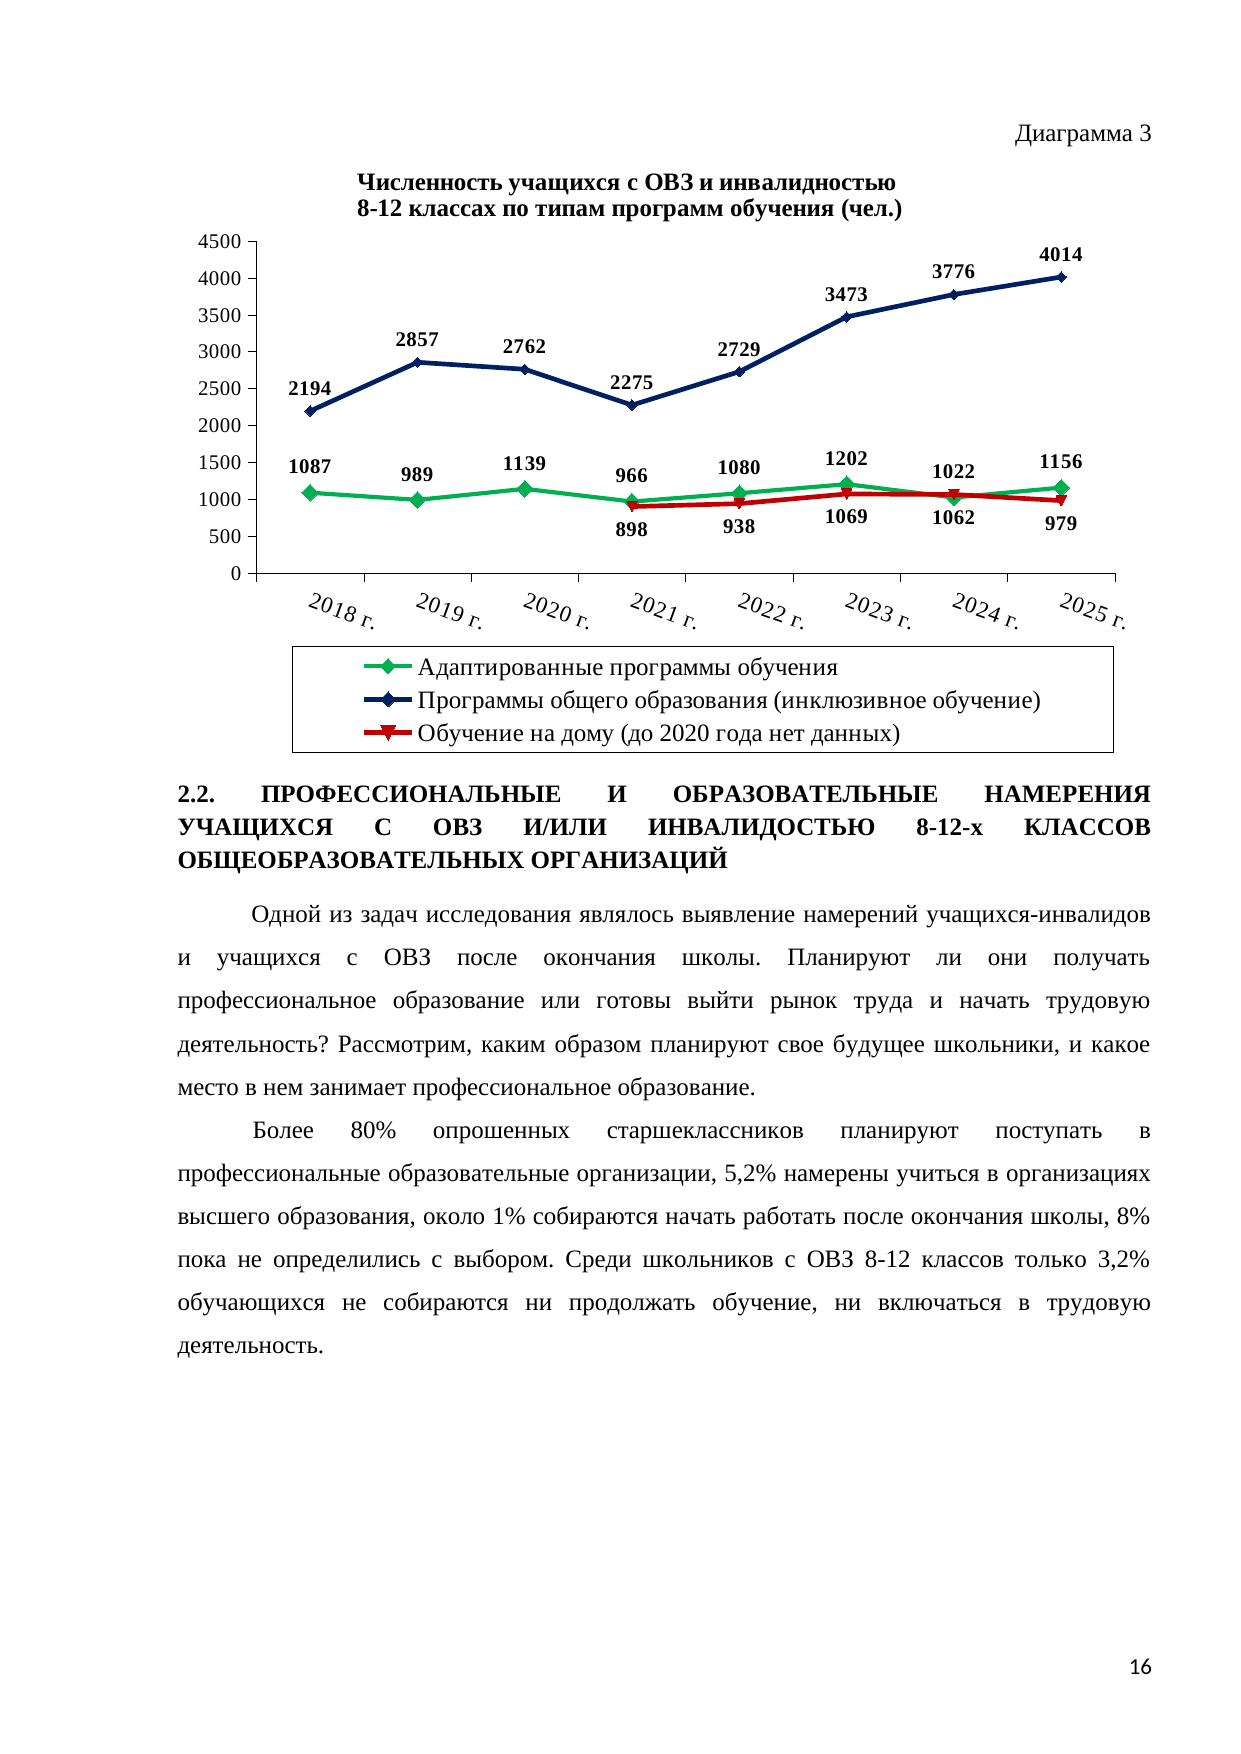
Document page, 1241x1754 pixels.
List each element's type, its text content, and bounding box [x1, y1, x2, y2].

text 2.2. ПРОФЕССИОНАЛЬНЫЕ И ОБРАЗОВАТЕЛЬНЫЕ НАМЕРЕНИЯ УЧАЩИХСЯ С ОВЗ И/ИЛИ ИНВАЛИДОСТЬЮ 8-12-х КЛАССОВ ОБЩЕОБРАЗОВАТЕЛЬНЫХ ОРГАНИЗАЦИЙ [177, 779, 1152, 874]
text Более 80% опрошенных старшеклассников планируют поступать в профессиональные образовательные организации, 5,2% намерены учиться в организациях высшего образования, около 1% собираются начать работать после окончания школы, 8% пока не определились с выбором. Среди школьников с ОВЗ 8-12 классов только 3,2% обучающихся не собираются ни продолжать обучение, ни включаться в трудовую деятельность. [177, 1115, 1152, 1359]
text Диаграмма 3 [177, 118, 1152, 766]
text Одной из задач исследования являлось выявление намерений учащихся-инвалидов и учащихся с ОВЗ после окончания школы. Планируют ли они получать профессиональное образование или готовы выйти рынок труда и начать трудовую деятельность? Рассмотрим, каким образом планируют свое будущее школьники, и какое место в нем занимает профессиональное образование. [177, 899, 1152, 1101]
